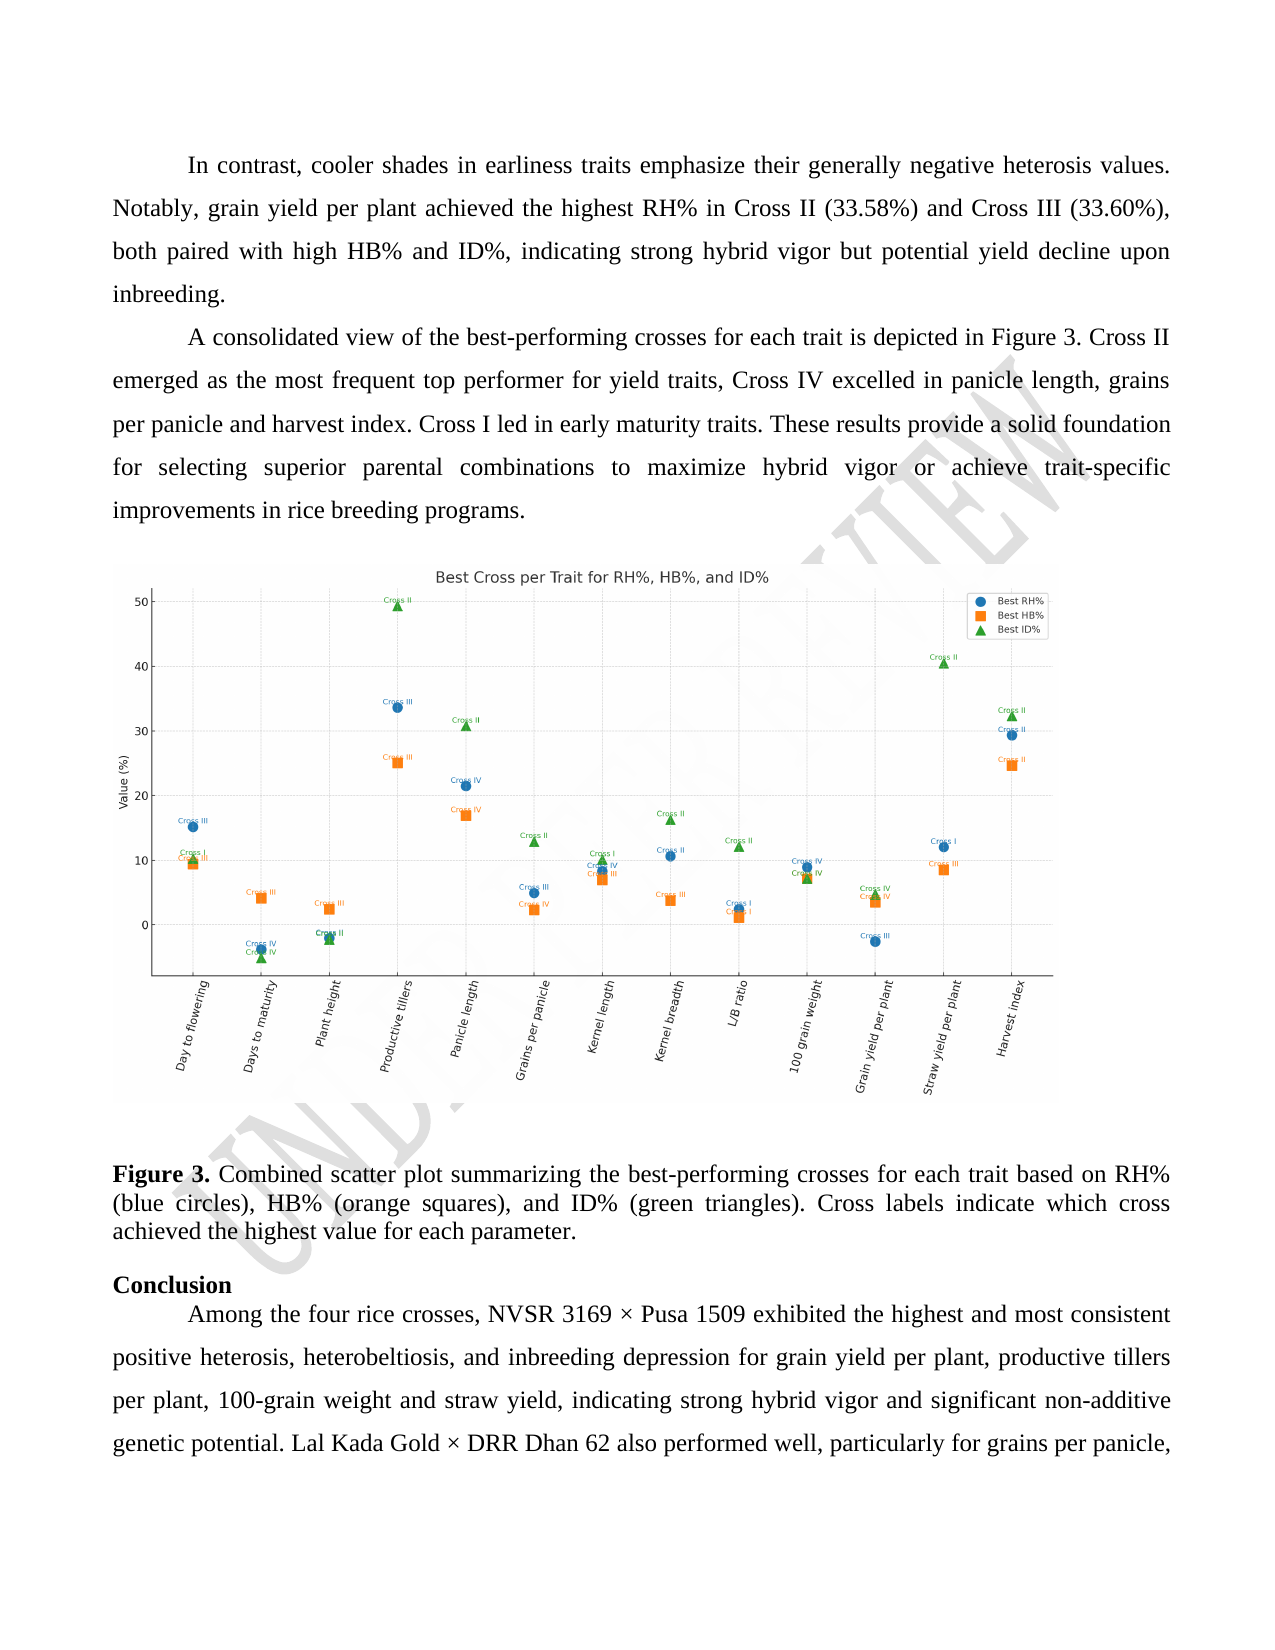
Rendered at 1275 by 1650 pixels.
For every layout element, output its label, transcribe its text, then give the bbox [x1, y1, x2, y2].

text A consolidated view of the best-performing crosses for each trait is depicted in Figure 3. Cross II emerged as the most frequent top performer for yield traits, Cross IV excelled in panicle length, grains per panicle and harvest index. Cross I led in early maturity traits. These results provide a solid foundation for selecting superior parental combinations to maximize hybrid vigor or achieve trait-specific improvements in rice breeding programs. [112, 322, 1172, 524]
picture [112, 564, 1059, 1103]
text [112, 1299, 1172, 1457]
text Conclusion [112, 1270, 1172, 1299]
text Figure 3. Combined scatter plot summarizing the best-performing crosses for each trait based on RH% (blue circles), HB% (orange squares), and ID% (green triangles). Cross labels indicate which cross achieved the highest value for each parameter. [112, 1159, 1172, 1245]
text In contrast, cooler shades in earliness traits emphasize their generally negative heterosis values. Notably, grain yield per plant achieved the highest RH% in Cross II (33.58%) and Cross III (33.60%), both paired with high HB% and ID%, indicating strong hybrid vigor but potential yield decline upon inbreeding. [112, 150, 1172, 308]
